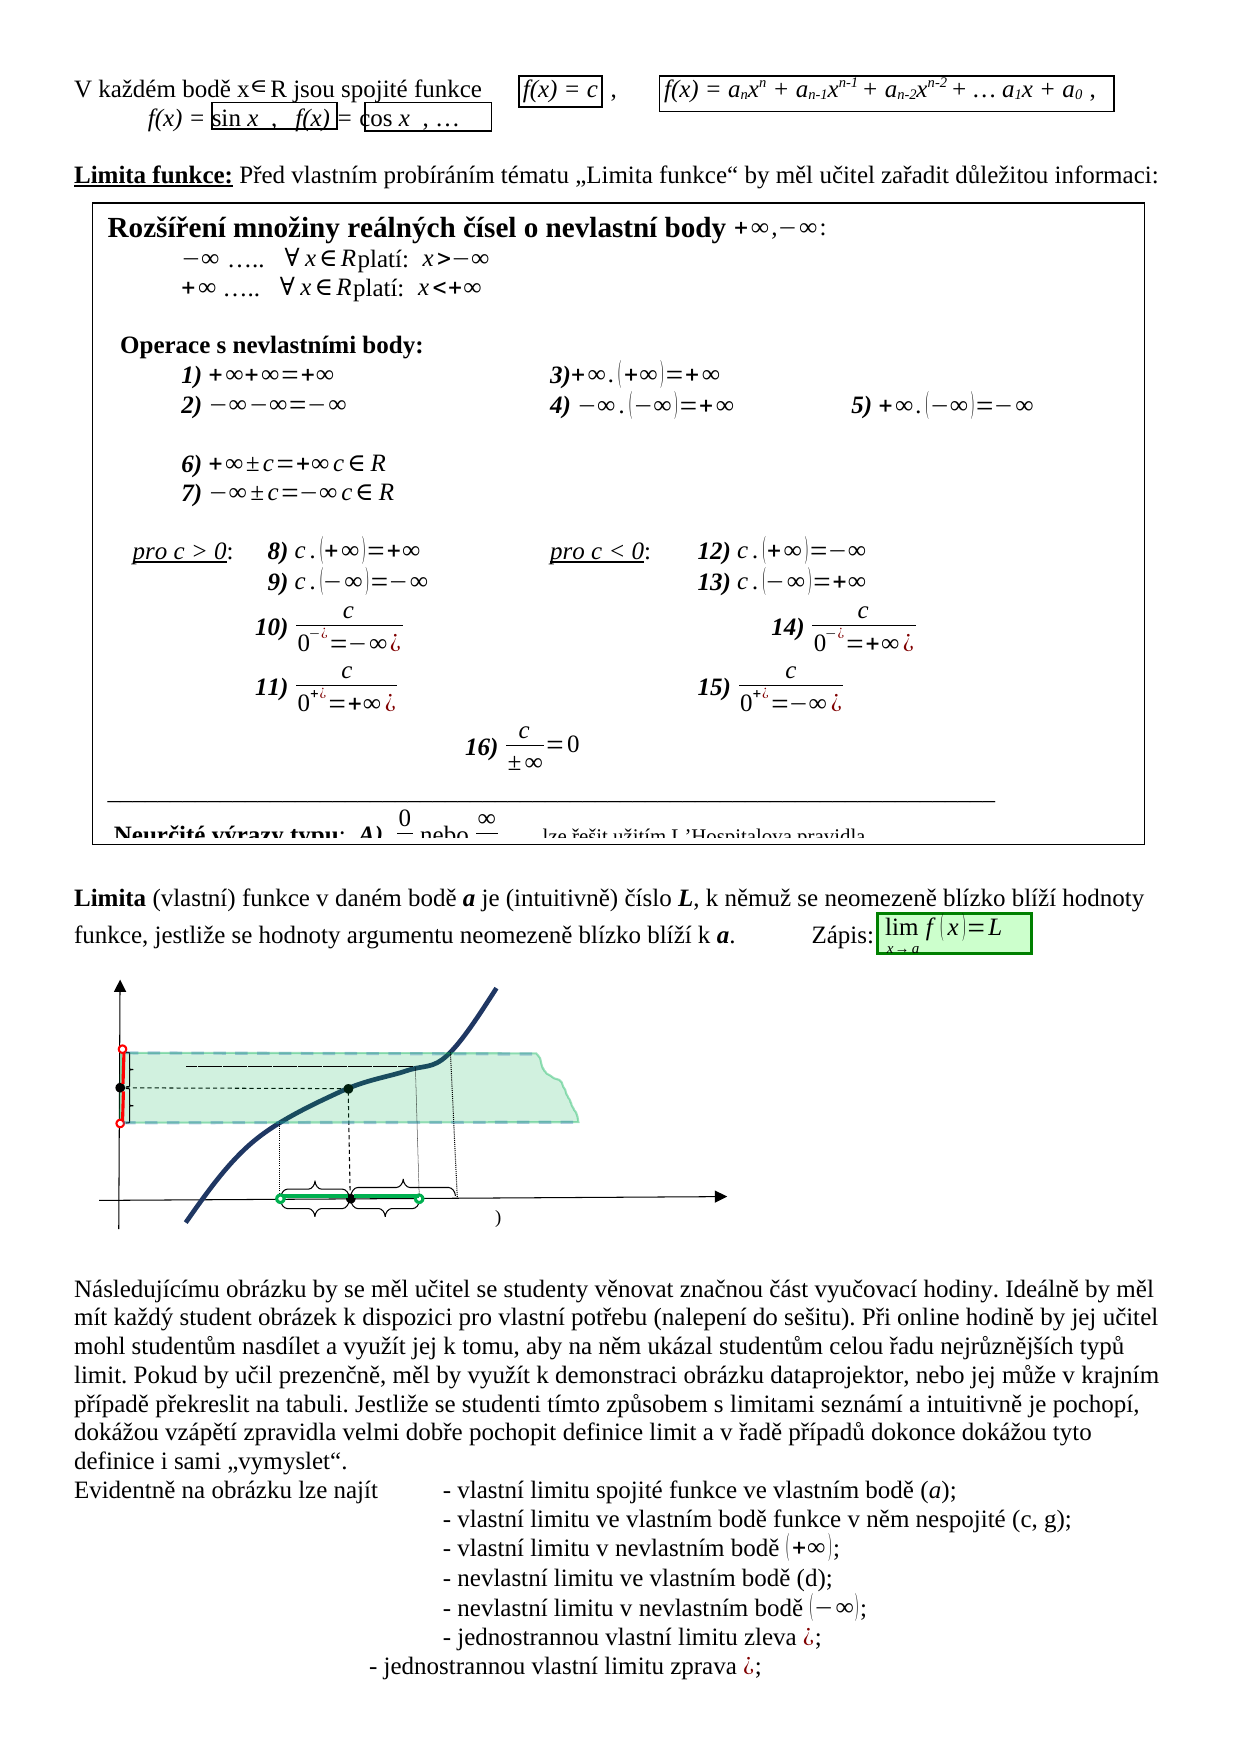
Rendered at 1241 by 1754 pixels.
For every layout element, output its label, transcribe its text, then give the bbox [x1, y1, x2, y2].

text Limita (vlastní) funkce v daném bodě a je (intuitivně) číslo L, k němuž se neomezeně blízko blíží hodnoty funkce, jestliže se hodnoty argumentu neomezeně blízko blíží k a. Zápis: [74, 883, 1167, 957]
subtitle Limita funkce: Před vlastním probíráním tématu „Limita funkce“ by měl učitel zařadit důležitou informaci: [74, 160, 1167, 189]
text Následujícímu obrázku by se měl učitel se studenty věnovat značnou část vyučovací hodiny. Ideálně by měl mít každý student obrázek k dispozici pro vlastní potřebu (nalepení do sešitu). Při online hodině by jej učitel mohl studentům nasdílet a využít jej k tomu, aby na něm ukázal studentům celou řadu nejrůznějších typů limit. Pokud by učil prezenčně, měl by využít k demonstraci obrázku dataprojektor, nebo jej může v krajním případě překreslit na tabuli. Jestliže se studenti tímto způsobem s limitami seznámí a intuitivně je pochopí, dokážou vzápětí zpravidla velmi dobře pochopit definice limit a v řadě případů dokonce dokážou tyto definice i sami „vymyslet“. [74, 1274, 1167, 1475]
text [74, 1475, 1167, 1680]
text V každém bodě xR jsou spojité funkce f(x) = c , f(x) = anxn + an-1xn-1 + an-2xn-2 + … a1x + a0 , f(x) = sin x , f(x) = cos x , … [74, 74, 1167, 131]
